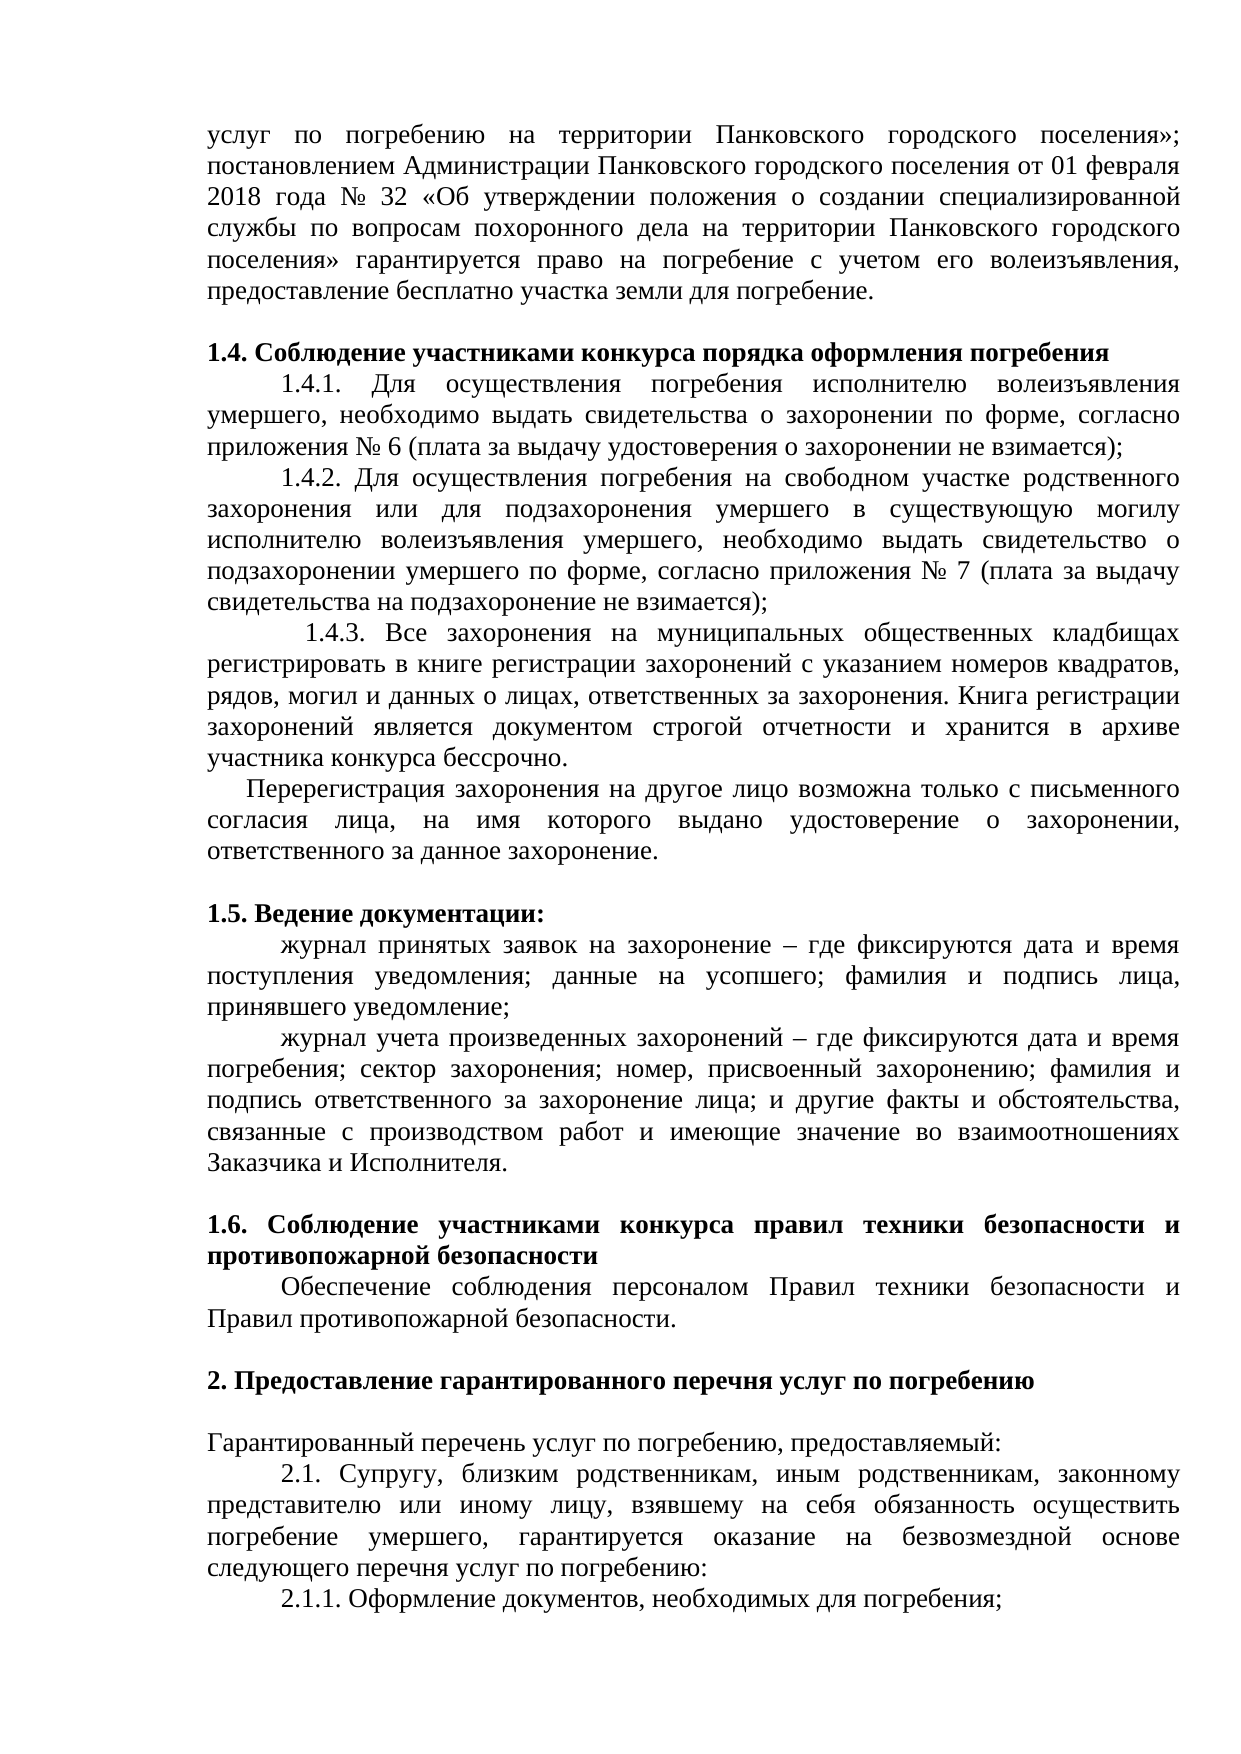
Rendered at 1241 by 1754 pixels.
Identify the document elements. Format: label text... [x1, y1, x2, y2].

text журнал принятых заявок на захоронение – где фиксируются дата и время поступления уведомления; данные на усопшего; фамилия и подпись лица, принявшего уведомление; [207, 928, 1181, 1021]
text 1.4.3. Все захоронения на муниципальных общественных кладбищах регистрировать в книге регистрации захоронений с указанием номеров квадратов, рядов, могил и данных о лицах, ответственных за захоронения. Книга регистрации захоронений является документом строгой отчетности и хранится в архиве участника конкурса бессрочно. [207, 616, 1181, 772]
text 1.6. Соблюдение участниками конкурса правил техники безопасности и противопожарной безопасности [207, 1208, 1181, 1271]
text 1.4.2. Для осуществления погребения на свободном участке родственного захоронения или для подзахоронения умершего в существующую могилу исполнителю волеизъявления умершего, необходимо выдать свидетельство о подзахоронении умершего по форме, согласно приложения № 7 (плата за выдачу свидетельства на подзахоронение не взимается); [207, 461, 1181, 616]
text 2. Предоставление гарантированного перечня услуг по погребению [207, 1364, 1181, 1395]
text 2.1.1. Оформление документов, необходимых для погребения; [207, 1582, 1181, 1613]
text 1.5. Ведение документации: [207, 897, 1181, 928]
text журнал учета произведенных захоронений – где фиксируются дата и время погребения; сектор захоронения; номер, присвоенный захоронению; фамилия и подпись ответственного за захоронение лица; и другие факты и обстоятельства, связанные с производством работ и имеющие значение во взаимоотношениях Заказчика и Исполнителя. [207, 1021, 1181, 1177]
text 2.1. Супругу, близким родственникам, иным родственникам, законному представителю или иному лицу, взявшему на себя обязанность осуществить погребение умершего, гарантируется оказание на безвозмездной основе следующего перечня услуг по погребению: [207, 1457, 1181, 1582]
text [207, 118, 1181, 305]
text 1.4.1. Для осуществления погребения исполнителю волеизъявления умершего, необходимо выдать свидетельства о захоронении по форме, согласно приложения № 6 (плата за выдачу удостоверения о захоронении не взимается); [207, 367, 1181, 461]
text 1.4. Соблюдение участниками конкурса порядка оформления погребения [207, 336, 1181, 367]
text Гарантированный перечень услуг по погребению, предоставляемый: [207, 1426, 1181, 1457]
text Перерегистрация захоронения на другое лицо возможна только с письменного согласия лица, на имя которого выдано удостоверение о захоронении, ответственного за данное захоронение. [207, 772, 1181, 866]
text Обеспечение соблюдения персоналом Правил техники безопасности и Правил противопожарной безопасности. [207, 1271, 1181, 1333]
